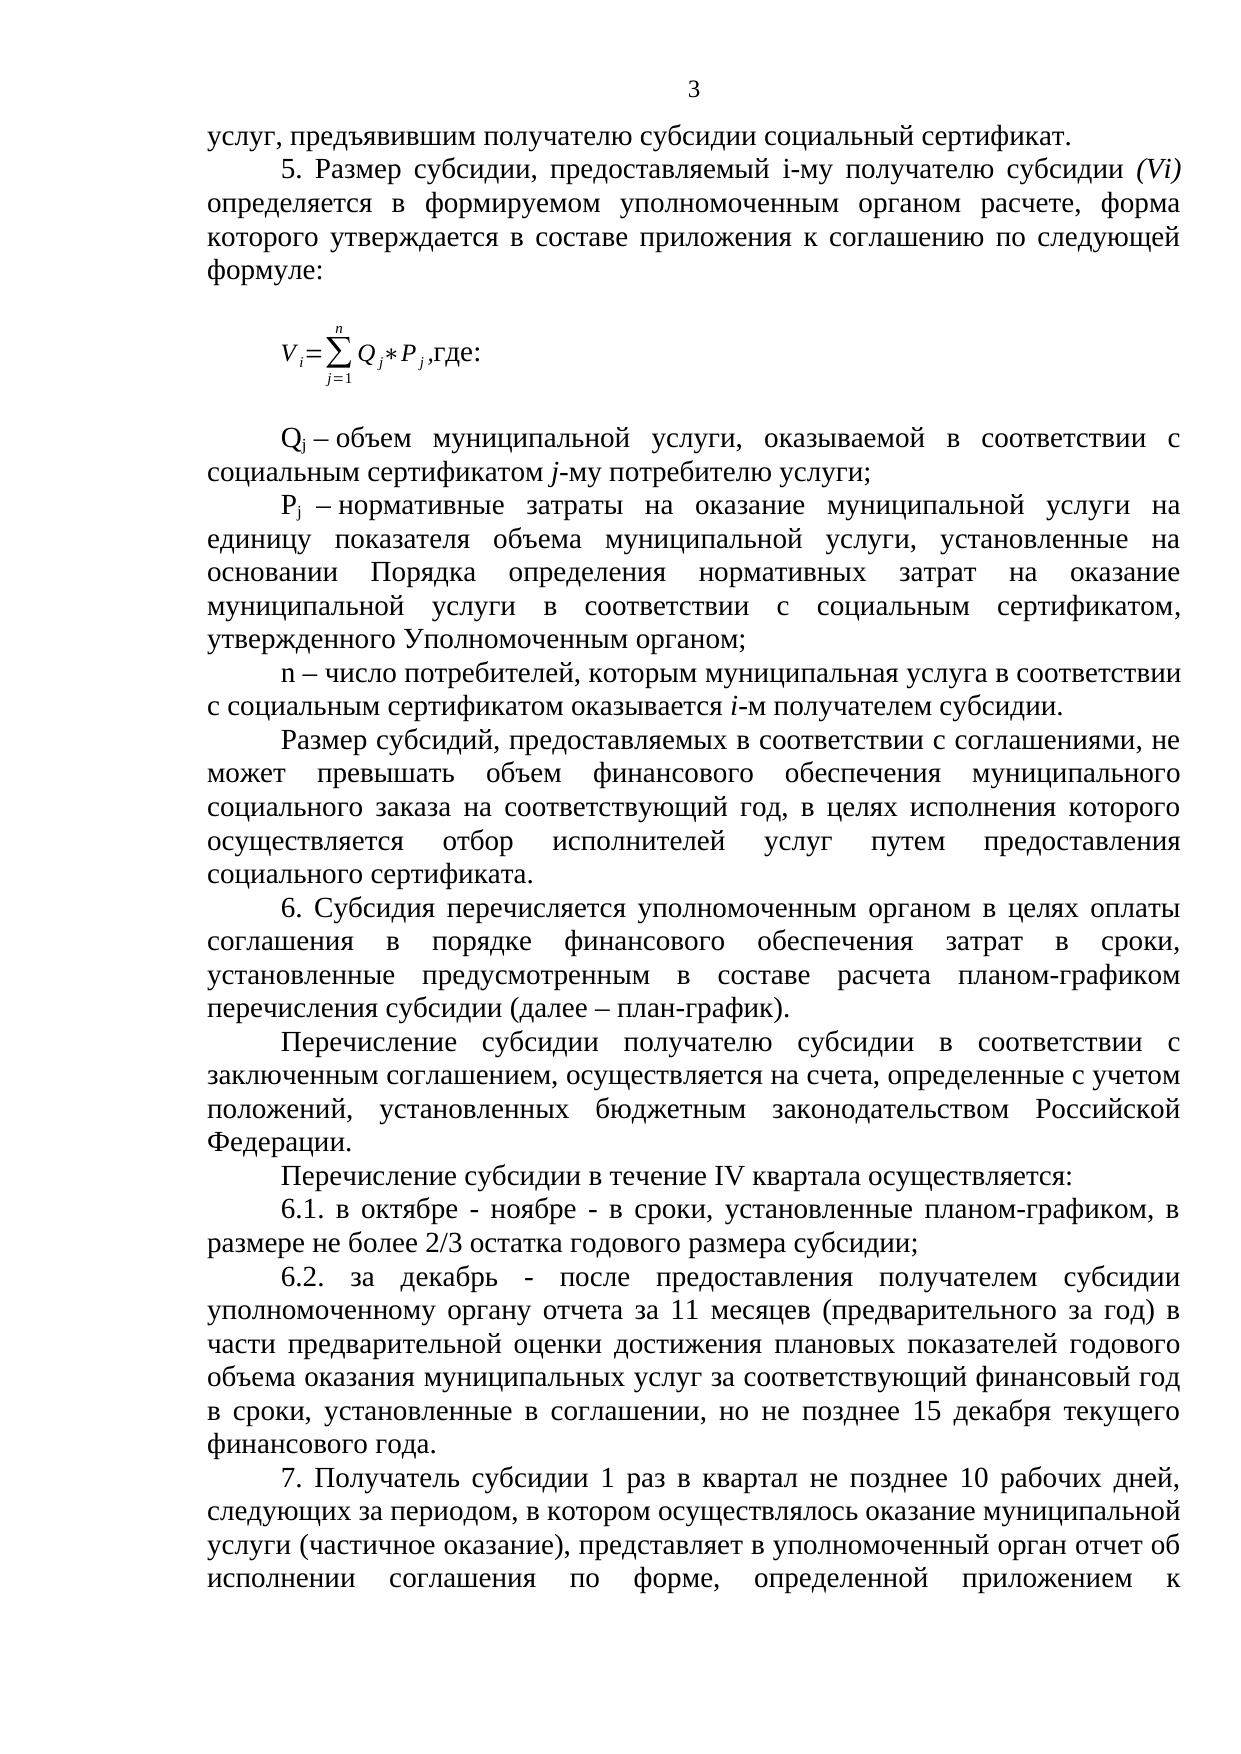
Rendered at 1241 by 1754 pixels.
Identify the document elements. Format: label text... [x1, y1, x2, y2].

list 6.1. в октябре - ноябре - в сроки, установленные планом-графиком, в размере не более 2/3 остатка годового размера субсидии; [207, 1192, 1181, 1259]
text Pj – нормативные затраты на оказание муниципальной услуги на единицу показателя объема муниципальной услуги, установленные на основании Порядка определения нормативных затрат на оказание муниципальной услуги в соответствии с социальным сертификатом, утвержденного Уполномоченным органом; [207, 487, 1181, 655]
text Размер субсидий, предоставляемых в соответствии с соглашениями, не может превышать объем финансового обеспечения муниципального социального заказа на соответствующий год, в целях исполнения которого осуществляется отбор исполнителей услуг путем предоставления социального сертификата. [207, 722, 1181, 890]
text где: [207, 319, 1181, 387]
text Qj – объем муниципальной услуги, оказываемой в соответствии с социальным сертификатом j-му потребителю услуги; [207, 420, 1181, 487]
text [207, 118, 1181, 152]
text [207, 1460, 1181, 1594]
text 6.2. за декабрь - после предоставления получателем субсидии уполномоченному органу отчета за 11 месяцев (предварительного за год) в части предварительной оценки достижения плановых показателей годового объема оказания муниципальных услуг за соответствующий финансовый год в сроки, установленные в соглашении, но не позднее 15 декабря текущего финансового года. [207, 1259, 1181, 1460]
list 6. Субсидия перечисляется уполномоченным органом в целях оплаты соглашения в порядке финансового обеспечения затрат в сроки, установленные предусмотренным в составе расчета планом-графиком перечисления субсидии (далее – план-график). [207, 890, 1181, 1024]
list Перечисление субсидии получателю субсидии в соответствии с заключенным соглашением, осуществляется на счета, определенные с учетом положений, установленных бюджетным законодательством Российской Федерации. [207, 1024, 1181, 1158]
list Перечисление субсидии в течение IV квартала осуществляется: [207, 1158, 1181, 1192]
text 5. Размер субсидии, предоставляемый i-му получателю субсидии (Vi) определяется в формируемом уполномоченным органом расчете, форма которого утверждается в составе приложения к соглашению по следующей формуле: [207, 152, 1181, 286]
text n – число потребителей, которым муниципальная услуга в соответствии с социальным сертификатом оказывается i-м получателем субсидии. [207, 655, 1181, 722]
